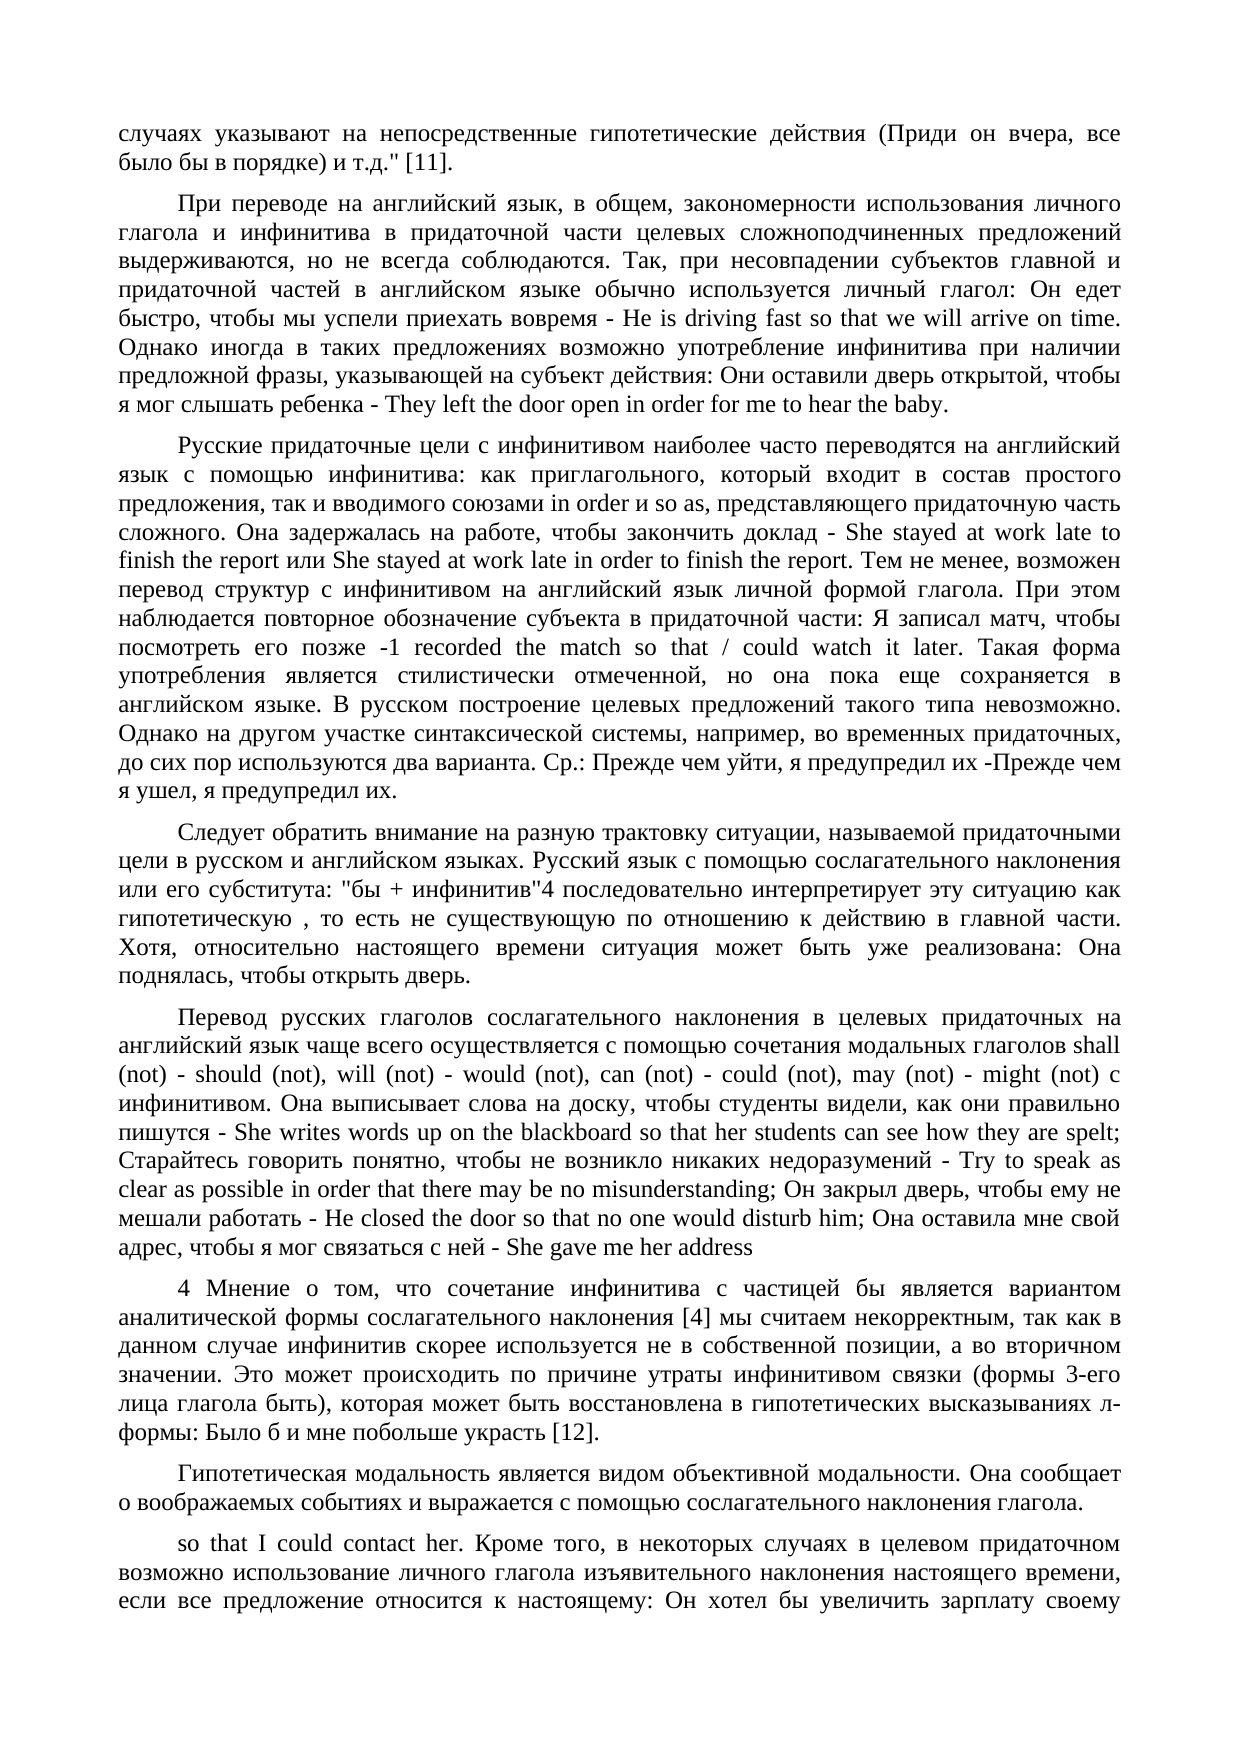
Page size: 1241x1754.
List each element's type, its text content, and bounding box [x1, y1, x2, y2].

text 4 Мнение о том, что сочетание инфинитива с частицей бы является вариантом аналитической формы сослагательного наклонения [4] мы считаем некорректным, так как в данном случае инфинитив скорее используется не в собственной позиции, а во вторичном значении. Это может происходить по причине утраты инфинитивом связки (формы 3-его лица глагола быть), которая может быть восстановлена в гипотетических высказываниях л-формы: Было б и мне побольше украсть [12]. [118, 1273, 1122, 1446]
text Русские придаточные цели с инфинитивом наиболее часто переводятся на английский язык с помощью инфинитива: как приглагольного, который входит в состав простого предложения, так и вводимого союзами in order и so as, представляющего придаточную часть сложного. Она задержалась на работе, чтобы закончить доклад - She stayed at work late to finish the report или She stayed at work late in order to finish the report. Тем не менее, возможен перевод структур с инфинитивом на английский язык личной формой глагола. При этом наблюдается повторное обозначение субъекта в придаточной части: Я записал матч, чтобы посмотреть его позже -1 recorded the match so that / could watch it later. Такая форма употребления является стилистически отмеченной, но она пока еще сохраняется в английском языке. В русском построение целевых предложений такого типа невозможно. Однако на другом участке синтаксической системы, например, во временных придаточных, до сих пор используются два варианта. Ср.: Прежде чем уйти, я предупредил их -Прежде чем я ушел, я предупредил их. [118, 431, 1122, 804]
text Гипотетическая модальность является видом объективной модальности. Она сообщает о воображаемых событиях и выражается с помощью сослагательного наклонения глагола. [118, 1458, 1122, 1516]
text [118, 118, 1122, 176]
text Перевод русских глаголов сослагательного наклонения в целевых придаточных на английский язык чаще всего осуществляется с помощью сочетания модальных глаголов shall (not) - should (not), will (not) - would (not), can (not) - could (not), may (not) - might (not) с инфинитивом. Она выписывает слова на доску, чтобы студенты видели, как они правильно пишутся - She writes words up on the blackboard so that her students can see how they are spelt; Старайтесь говорить понятно, чтобы не возникло никаких недоразумений - Try to speak as clear as possible in order that there may be no misunderstanding; Он закрыл дверь, чтобы ему не мешали работать - Не closed the door so that no one would disturb him; Она оставила мне свой адрес, чтобы я мог связаться с ней - She gave me her address [118, 1002, 1122, 1261]
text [118, 1528, 1122, 1614]
text При переводе на английский язык, в общем, закономерности использования личного глагола и инфинитива в придаточной части целевых сложноподчиненных предложений выдерживаются, но не всегда соблюдаются. Так, при несовпадении субъектов главной и придаточной частей в английском языке обычно используется личный глагол: Он едет быстро, чтобы мы успели приехать вовремя - Не is driving fast so that we will arrive on time. Однако иногда в таких предложениях возможно употребление инфинитива при наличии предложной фразы, указывающей на субъект действия: Они оставили дверь открытой, чтобы я мог слышать ребенка - They left the door open in order for me to hear the baby. [118, 188, 1122, 418]
text Следует обратить внимание на разную трактовку ситуации, называемой придаточными цели в русском и английском языках. Русский язык с помощью сослагательного наклонения или его субститута: "бы + инфинитив"4 последовательно интерпретирует эту ситуацию как гипотетическую , то есть не существующую по отношению к действию в главной части. Хотя, относительно настоящего времени ситуация может быть уже реализована: Она поднялась, чтобы открыть дверь. [118, 817, 1122, 989]
